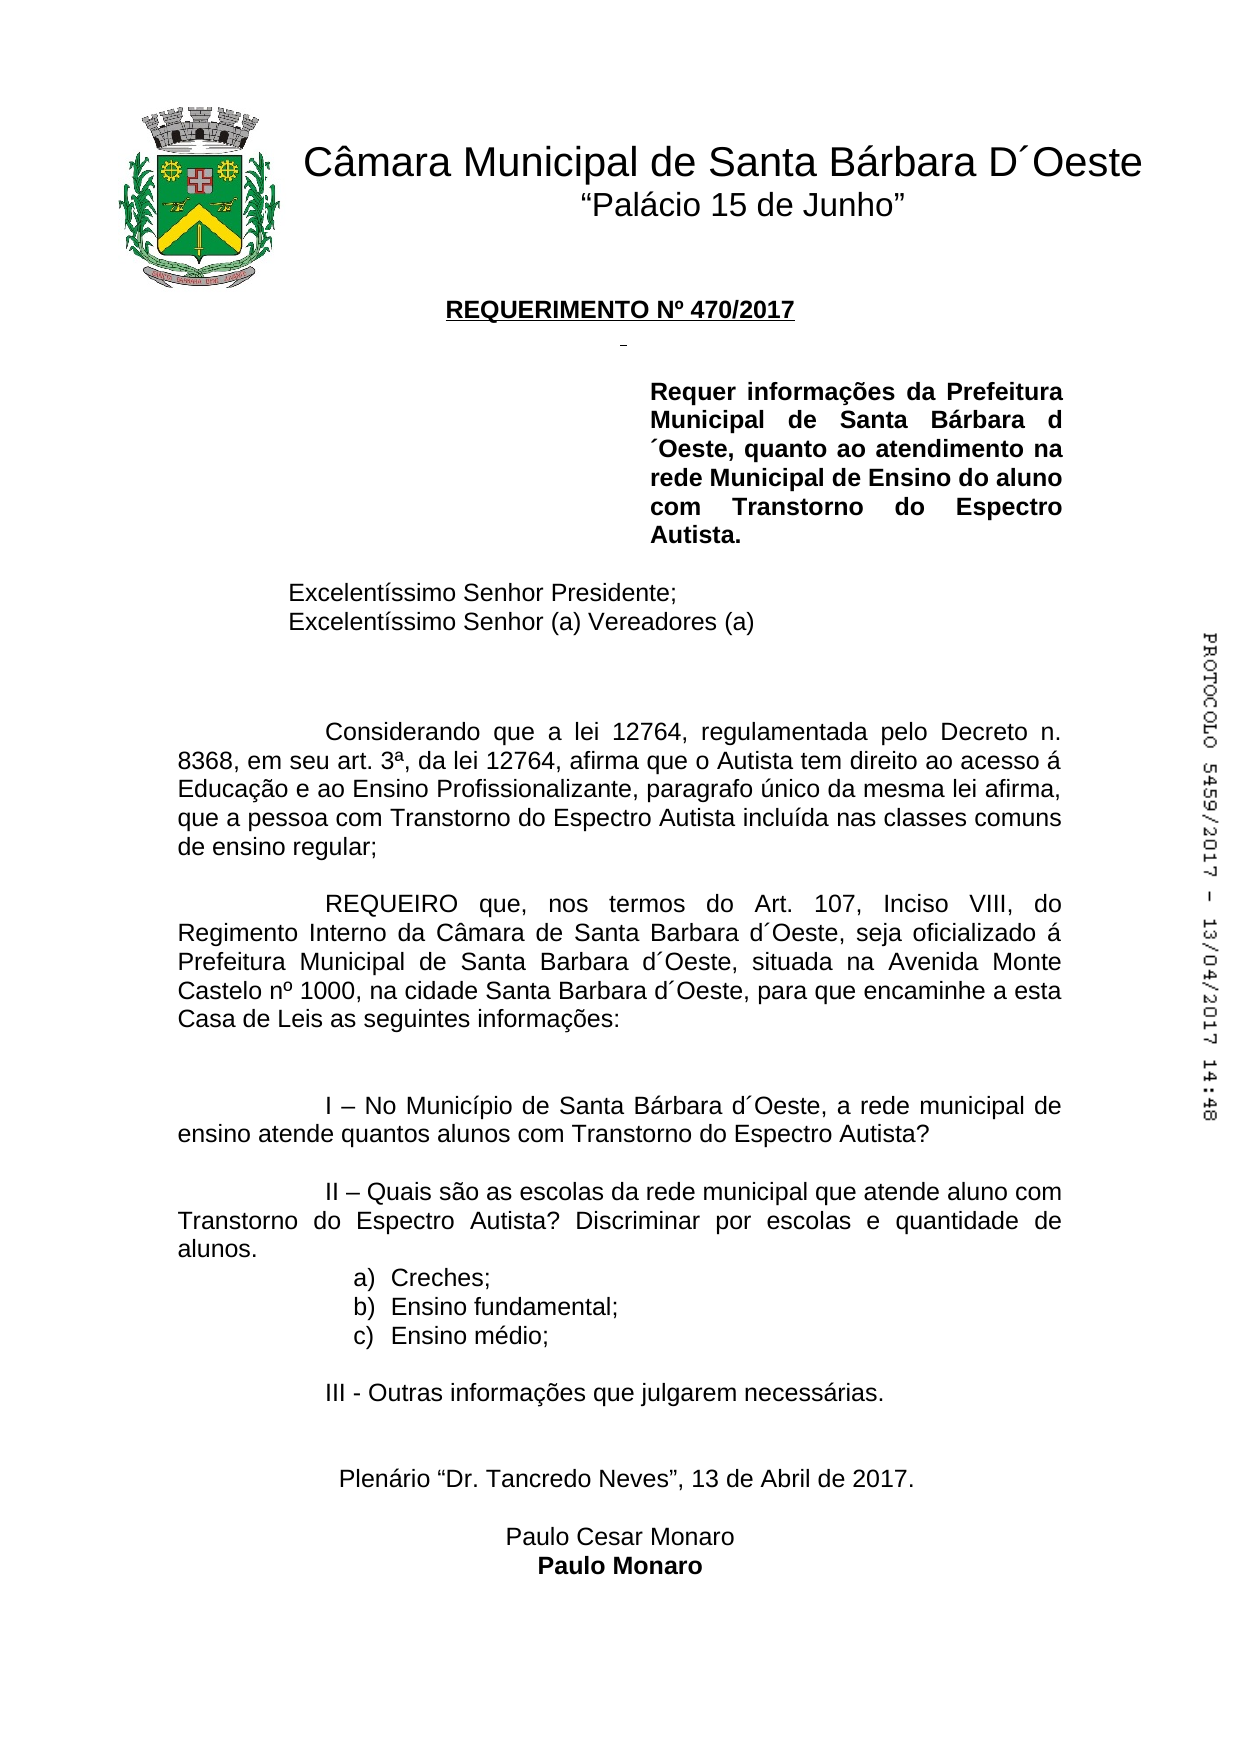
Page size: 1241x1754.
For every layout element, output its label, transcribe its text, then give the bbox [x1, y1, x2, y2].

list Ensino médio; [353, 1321, 1063, 1349]
text Excelentíssimo Senhor (a) Vereadores (a) [177, 607, 1063, 635]
text III - Outras informações que julgarem necessárias. [177, 1378, 1063, 1407]
text Requer informações da Prefeitura Municipal de Santa Bárbara d´Oeste, quanto ao atendimento na rede Municipal de Ensino do aluno com Transtorno do Espectro Autista. [650, 377, 1063, 549]
text REQUEIRO que, nos termos do Art. 107, Inciso VIII, do Regimento Interno da Câmara de Santa Barbara d´Oeste, seja oficializado á Prefeitura Municipal de Santa Barbara d´Oeste, situada na Avenida Monte Castelo nº 1000, na cidade Santa Barbara d´Oeste, para que encaminhe a esta Casa de Leis as seguintes informações: [177, 889, 1063, 1033]
text Paulo Cesar Monaro [177, 1522, 1063, 1551]
text II – Quais são as escolas da rede municipal que atende aluno com Transtorno do Espectro Autista? Discriminar por escolas e quantidade de alunos. [177, 1177, 1063, 1263]
text Considerando que a lei 12764, regulamentada pelo Decreto n. 8368, em seu art. 3ª, da lei 12764, afirma que o Autista tem direito ao acesso á Educação e ao Ensino Profissionalizante, paragrafo único da mesma lei afirma, que a pessoa com Transtorno do Espectro Autista incluída nas classes comuns de ensino regular; [177, 717, 1063, 861]
picture [118, 107, 287, 295]
text Plenário “Dr. Tancredo Neves”, 13 de Abril de 2017. [177, 1464, 1063, 1493]
list Ensino fundamental; [353, 1292, 1063, 1321]
text I – No Município de Santa Bárbara d´Oeste, a rede municipal de ensino atende quantos alunos com Transtorno do Espectro Autista? [177, 1091, 1063, 1148]
text Excelentíssimo Senhor Presidente; [177, 578, 1063, 607]
list Creches; [353, 1263, 1063, 1292]
text Paulo Monaro [177, 1551, 1063, 1579]
title REQUERIMENTO Nº 470/2017 [177, 295, 1063, 324]
picture [1177, 629, 1241, 1125]
picture [265, 130, 287, 230]
